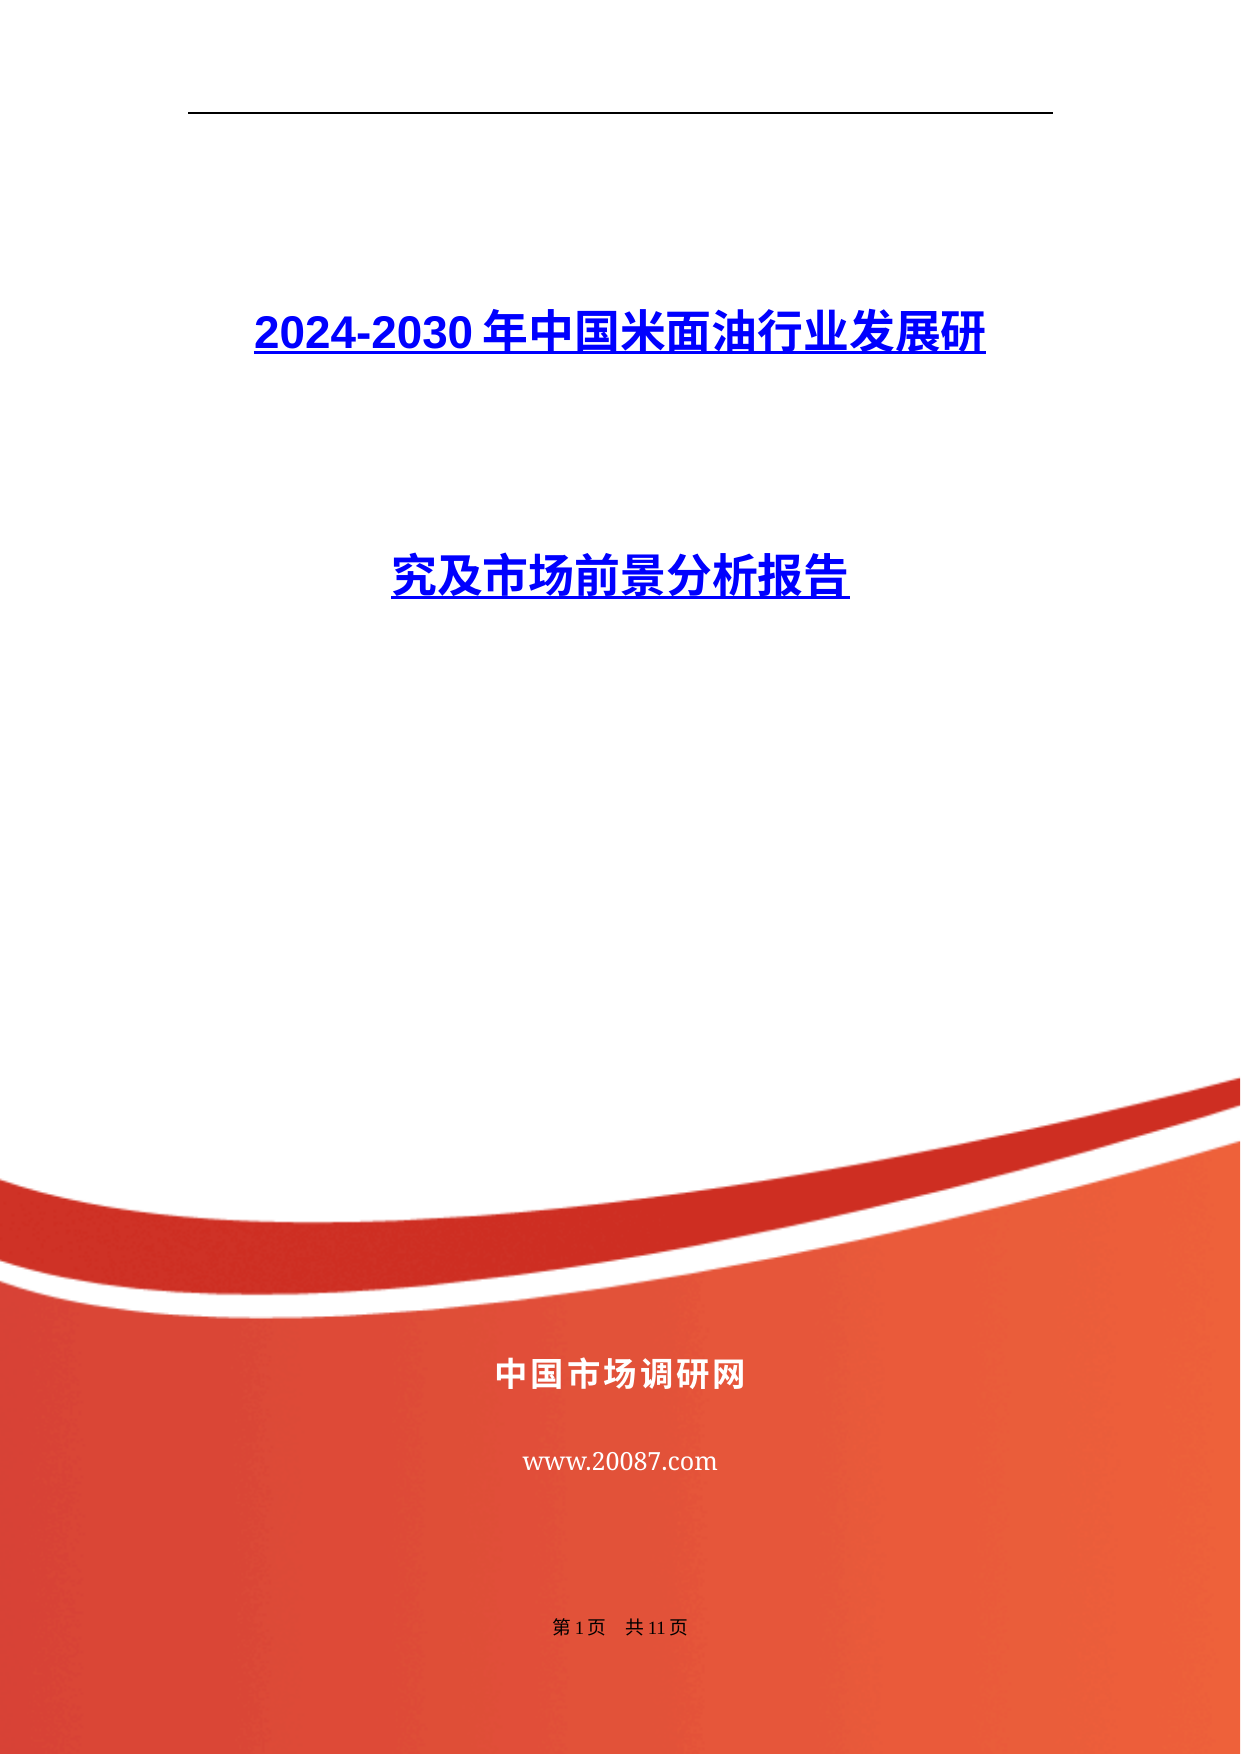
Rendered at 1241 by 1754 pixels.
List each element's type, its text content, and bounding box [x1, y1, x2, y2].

picture [0, 1006, 1241, 1754]
subtitle 中国市场调研网 [187, 1339, 1053, 1404]
table_header 2024-2030年中国米面油行业发展研究及市场前景分析报告 [188, 207, 1053, 773]
text www.20087.com [187, 1428, 1053, 1493]
